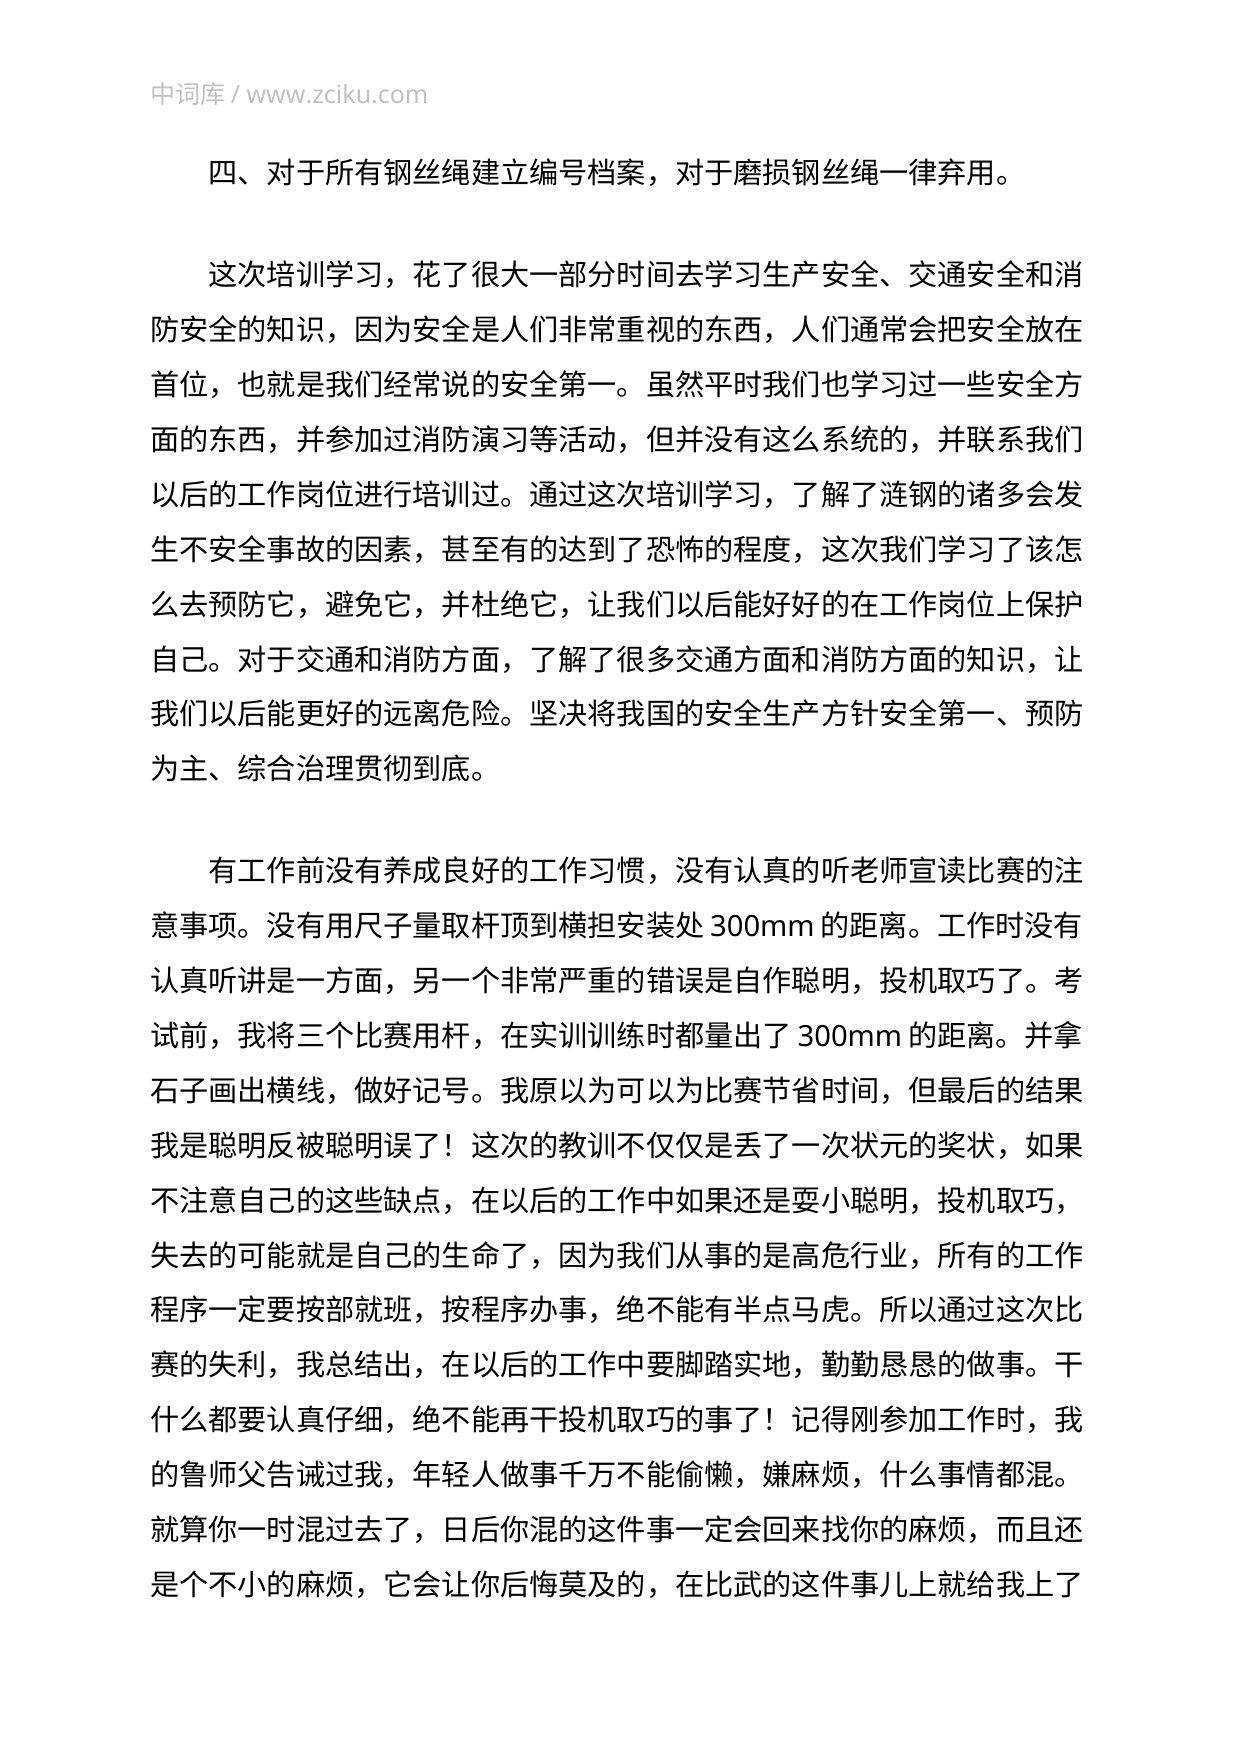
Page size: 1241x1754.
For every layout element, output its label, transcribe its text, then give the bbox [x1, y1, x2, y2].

text 四、对于所有钢丝绳建立编号档案，对于磨损钢丝绳一律弃用。 [150, 150, 1090, 192]
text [150, 848, 1090, 1604]
text 这次培训学习，花了很大一部分时间去学习生产安全、交通安全和消防安全的知识，因为安全是人们非常重视的东西，人们通常会把安全放在首位，也就是我们经常说的安全第一。虽然平时我们也学习过一些安全方面的东西，并参加过消防演习等活动，但并没有这么系统的，并联系我们以后的工作岗位进行培训过。通过这次培训学习，了解了涟钢的诸多会发生不安全事故的因素，甚至有的达到了恐怖的程度，这次我们学习了该怎么去预防它，避免它，并杜绝它，让我们以后能好好的在工作岗位上保护自己。对于交通和消防方面，了解了很多交通方面和消防方面的知识，让我们以后能更好的远离危险。坚决将我国的安全生产方针安全第一、预防为主、综合治理贯彻到底。 [150, 252, 1090, 788]
